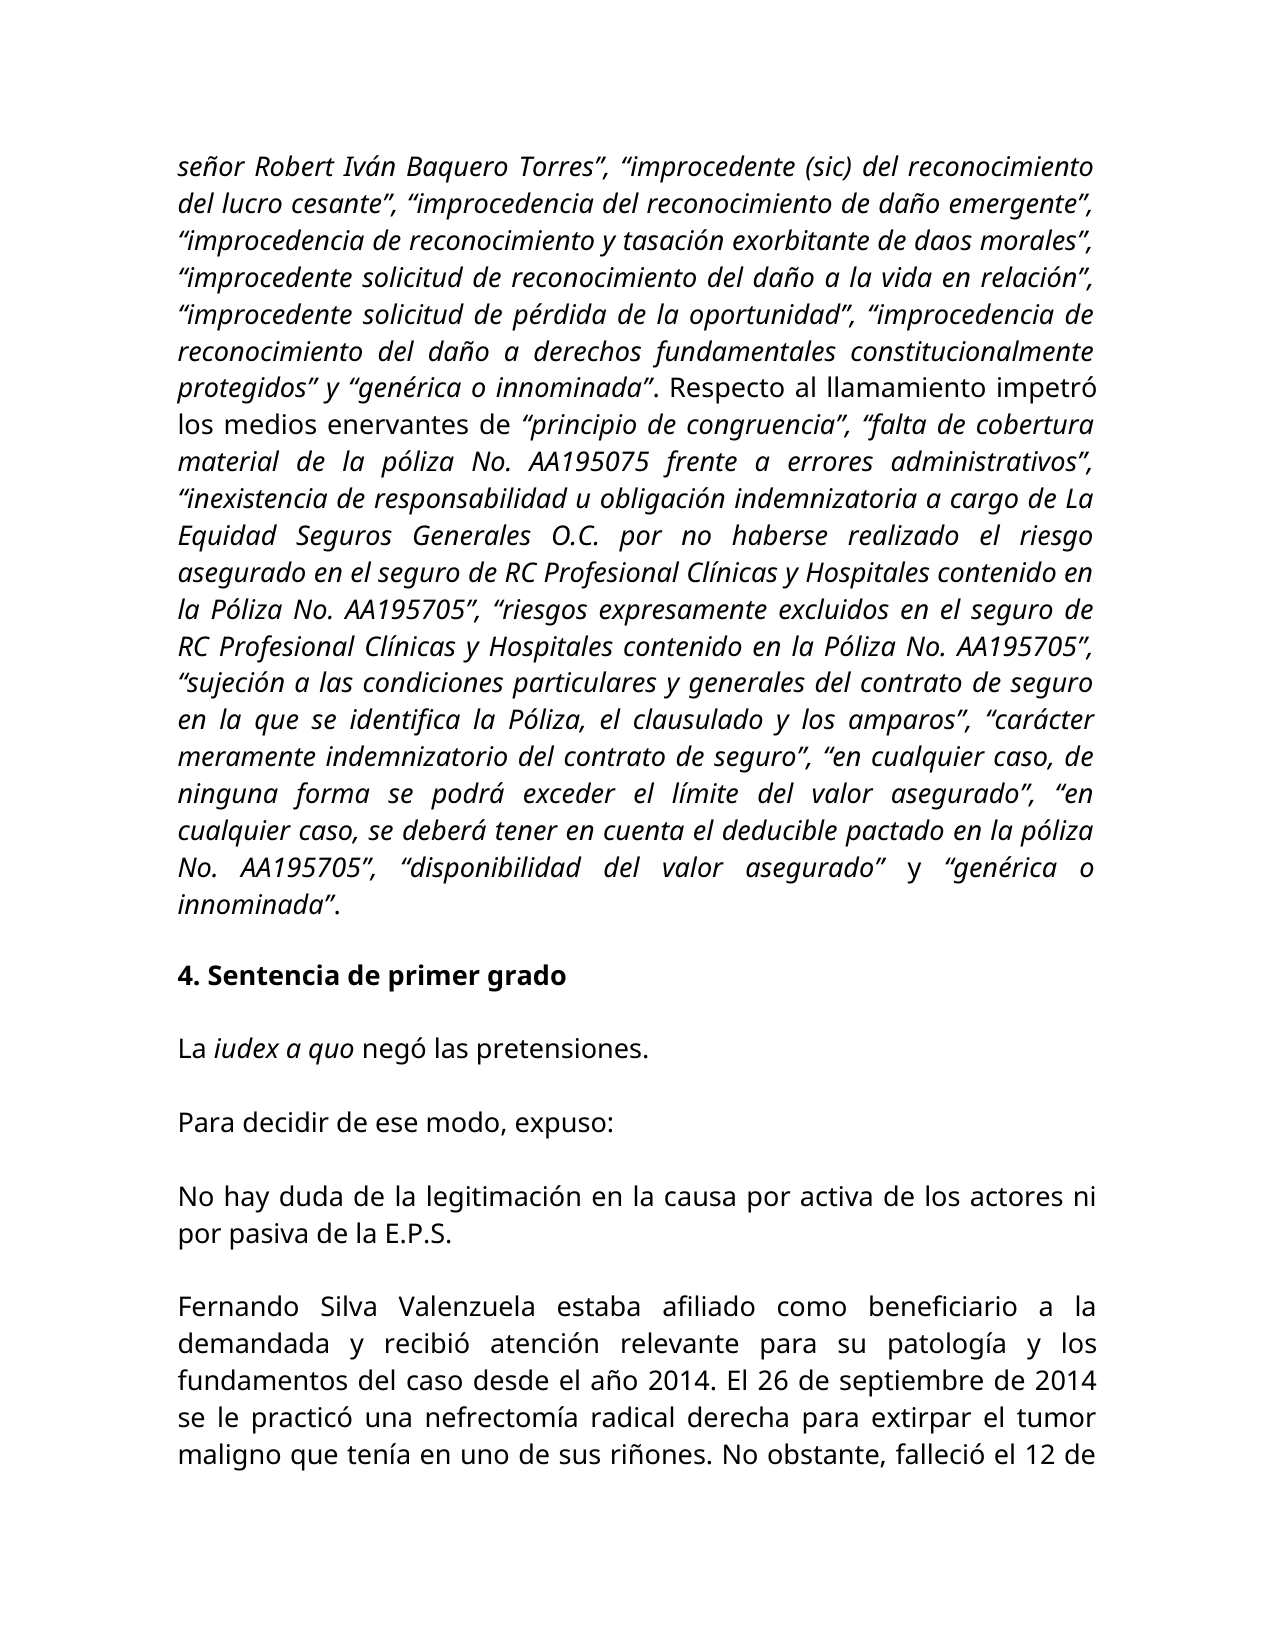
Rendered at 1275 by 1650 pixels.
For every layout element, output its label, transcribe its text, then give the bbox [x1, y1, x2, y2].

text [177, 148, 1098, 922]
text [177, 1288, 1098, 1472]
text La iudex a quo negó las pretensiones. [177, 1030, 1098, 1067]
text No hay duda de la legitimación en la causa por activa de los actores ni por pasiva de la E.P.S. [177, 1177, 1098, 1251]
text Para decidir de ese modo, expuso: [177, 1103, 1098, 1140]
text 4. Sentencia de primer grado [177, 956, 1098, 993]
